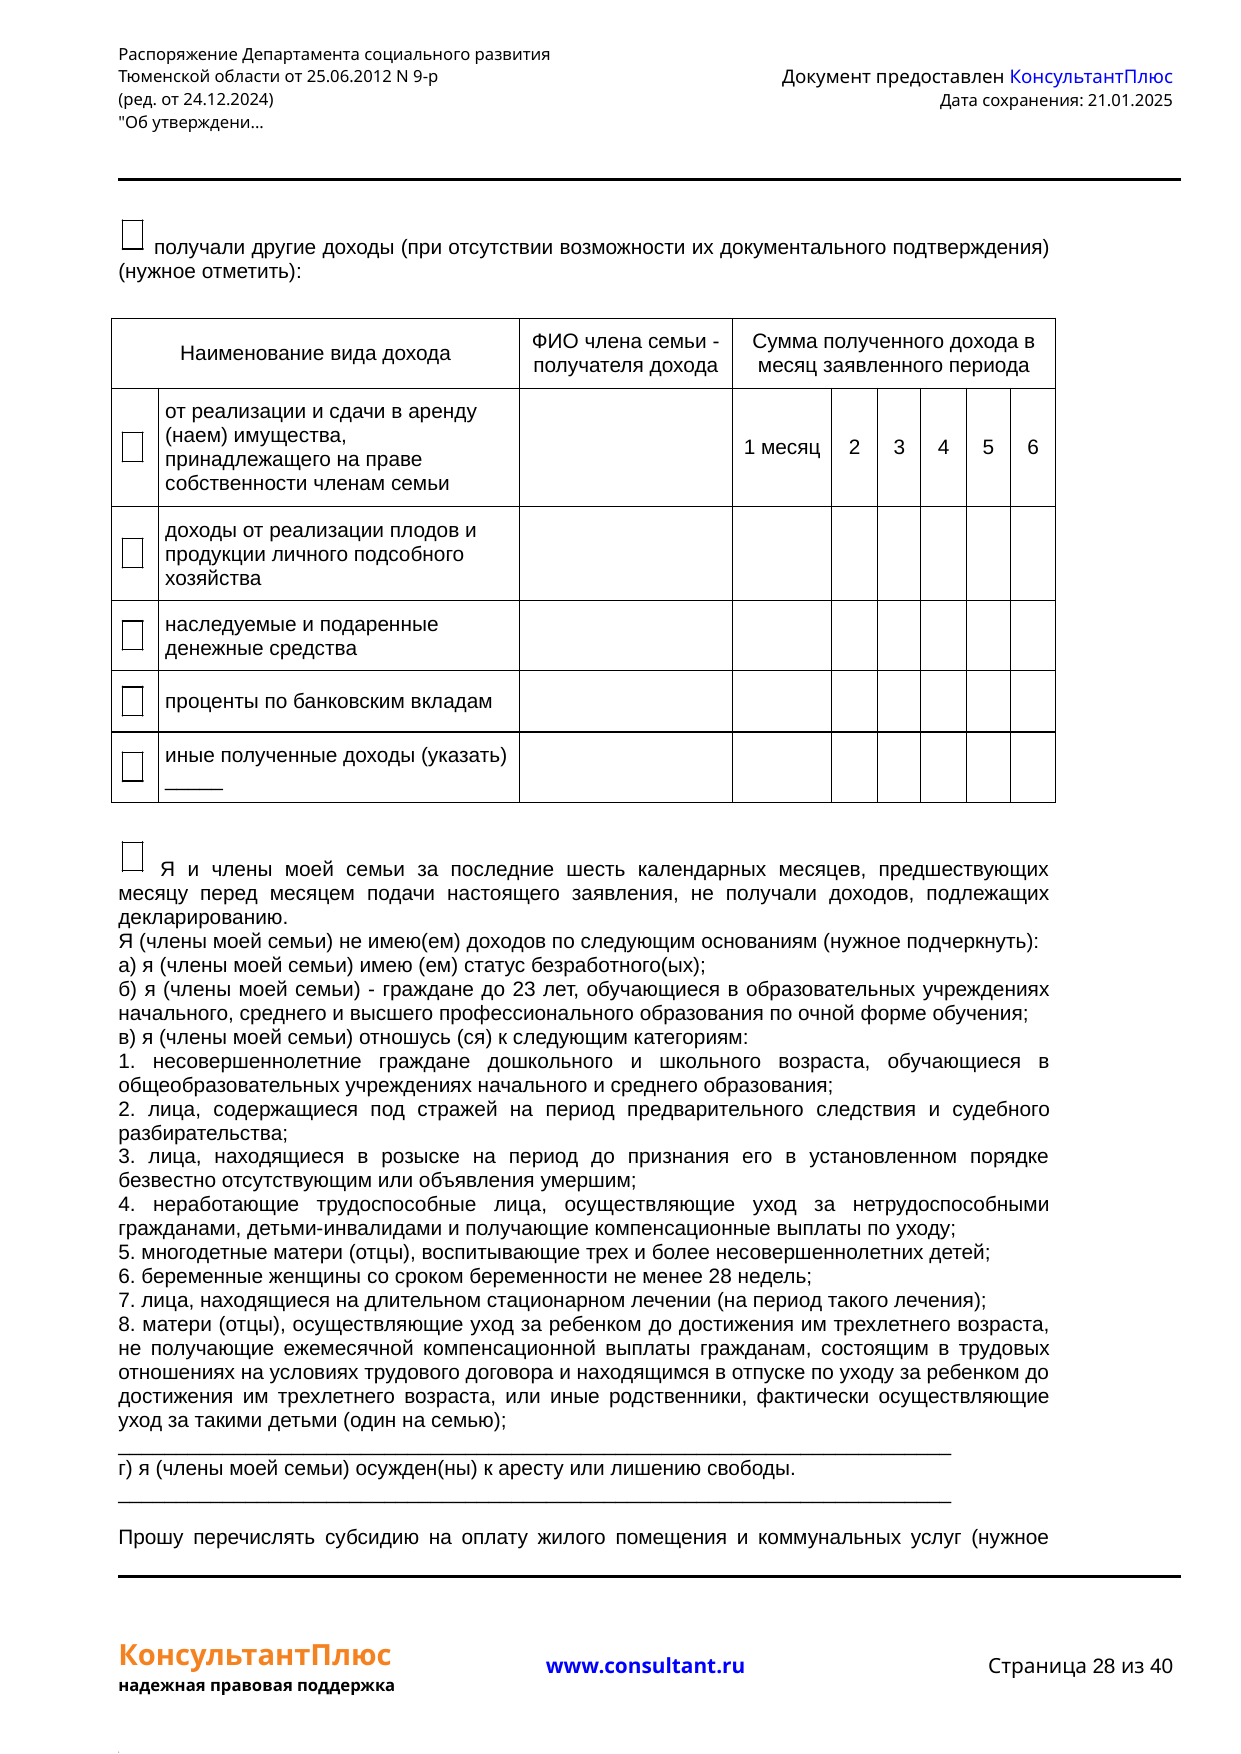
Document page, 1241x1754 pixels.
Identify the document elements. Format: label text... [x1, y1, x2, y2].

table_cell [112, 1514, 1057, 1559]
table_cell [832, 507, 877, 600]
table_cell доходы от реализации плодов и продукции личного подсобного хозяйства [159, 507, 519, 600]
table_cell [921, 507, 966, 600]
table_cell [112, 671, 158, 731]
table_cell наследуемые и подаренные денежные средства [159, 601, 519, 670]
table_cell [967, 733, 1010, 802]
table_cell [733, 733, 831, 802]
table_cell [878, 671, 920, 731]
table_cell от реализации и сдачи в аренду (наем) имущества, принадлежащего на праве собственности членам семьи [159, 389, 519, 506]
table_cell [112, 733, 158, 802]
table_cell [733, 601, 831, 670]
table_cell [921, 733, 966, 802]
table_cell [967, 671, 1010, 731]
table_cell [520, 671, 732, 731]
table_cell [520, 601, 732, 670]
table_cell [832, 733, 877, 802]
table_cell [520, 733, 732, 802]
table_cell [832, 601, 877, 670]
table_cell [1011, 601, 1055, 670]
table_cell иные полученные доходы (указать) _____ [159, 733, 519, 802]
table_header получали другие доходы (при отсутствии возможности их документального подтверждения) (нужное отметить): [112, 205, 1057, 293]
table_cell [1011, 671, 1055, 731]
table_cell [921, 601, 966, 670]
table_cell [733, 507, 831, 600]
table_cell 2 [832, 389, 877, 506]
table_cell [921, 671, 966, 731]
table_header ФИО члена семьи - получателя дохода [520, 319, 732, 388]
table_cell [878, 733, 920, 802]
table_cell [112, 389, 158, 506]
table_cell [878, 507, 920, 600]
table_cell [520, 389, 732, 506]
table_cell [733, 671, 831, 731]
table_cell [967, 507, 1010, 600]
table_cell [878, 601, 920, 670]
table_header Наименование вида дохода [112, 319, 519, 388]
table_header Я и члены моей семьи за последние шесть календарных месяцев, предшествующих месяцу перед месяцем подачи настоящего заявления, не получали доходов, подлежащих декларированию. Я (члены моей семьи) не имею(ем) доходов по следующим основаниям (нужное подчеркнуть): а) я (члены моей семьи) имею (ем) статус безработного(ых); б) я (члены моей семьи) - граждане до 23 лет, обучающиеся в образовательных учреждениях начального, среднего и высшего профессионального образования по очной форме обучения; в) я (члены моей семьи) отношусь (ся) к следующим категориям: 1. несовершеннолетние граждане дошкольного и школьного возраста, обучающиеся в общеобразовательных учреждениях начального и среднего образования; 2. лица, содержащиеся под стражей на период предварительного следствия и судебного разбирательства; 3. лица, находящиеся в розыске на период до признания его в установленном порядке безвестно отсутствующим или объявления умершим; 4. неработающие трудоспособные лица, осуществляющие уход за нетрудоспособными гражданами, детьми-инвалидами и получающие компенсационные выплаты по уходу; 5. многодетные матери (отцы), воспитывающие трех и более несовершеннолетних детей; 6. беременные женщины со сроком беременности не менее 28 недель; 7. лица, находящиеся на длительном стационарном лечении (на период такого лечения); 8. матери (отцы), осуществляющие уход за ребенком до достижения им трехлетнего возраста, не получающие ежемесячной компенсационной выплаты гражданам, состоящим в трудовых отношениях на условиях трудового договора и находящимся в отпуске по уходу за ребенком до достижения им трехлетнего возраста, или иные родственники, фактически осуществляющие уход за такими детьми (один на семью); ________________________________________________________________________ г) я (члены моей семьи) осужден(ны) к аресту или лишению свободы. ________________________________________________________________________ [112, 827, 1057, 1514]
table_cell [112, 507, 158, 600]
table_cell [1011, 507, 1055, 600]
table_cell [1011, 733, 1055, 802]
table_cell [967, 601, 1010, 670]
table_cell [112, 601, 158, 670]
table_cell 4 [921, 389, 966, 506]
table_cell 5 [967, 389, 1010, 506]
table_cell 1 месяц [733, 389, 831, 506]
table_header Сумма полученного дохода в месяц заявленного периода [733, 319, 1055, 388]
table_cell [520, 507, 732, 600]
table_cell 6 [1011, 389, 1055, 506]
table_cell проценты по банковским вкладам [159, 671, 519, 731]
table_cell 3 [878, 389, 920, 506]
table_cell [832, 671, 877, 731]
